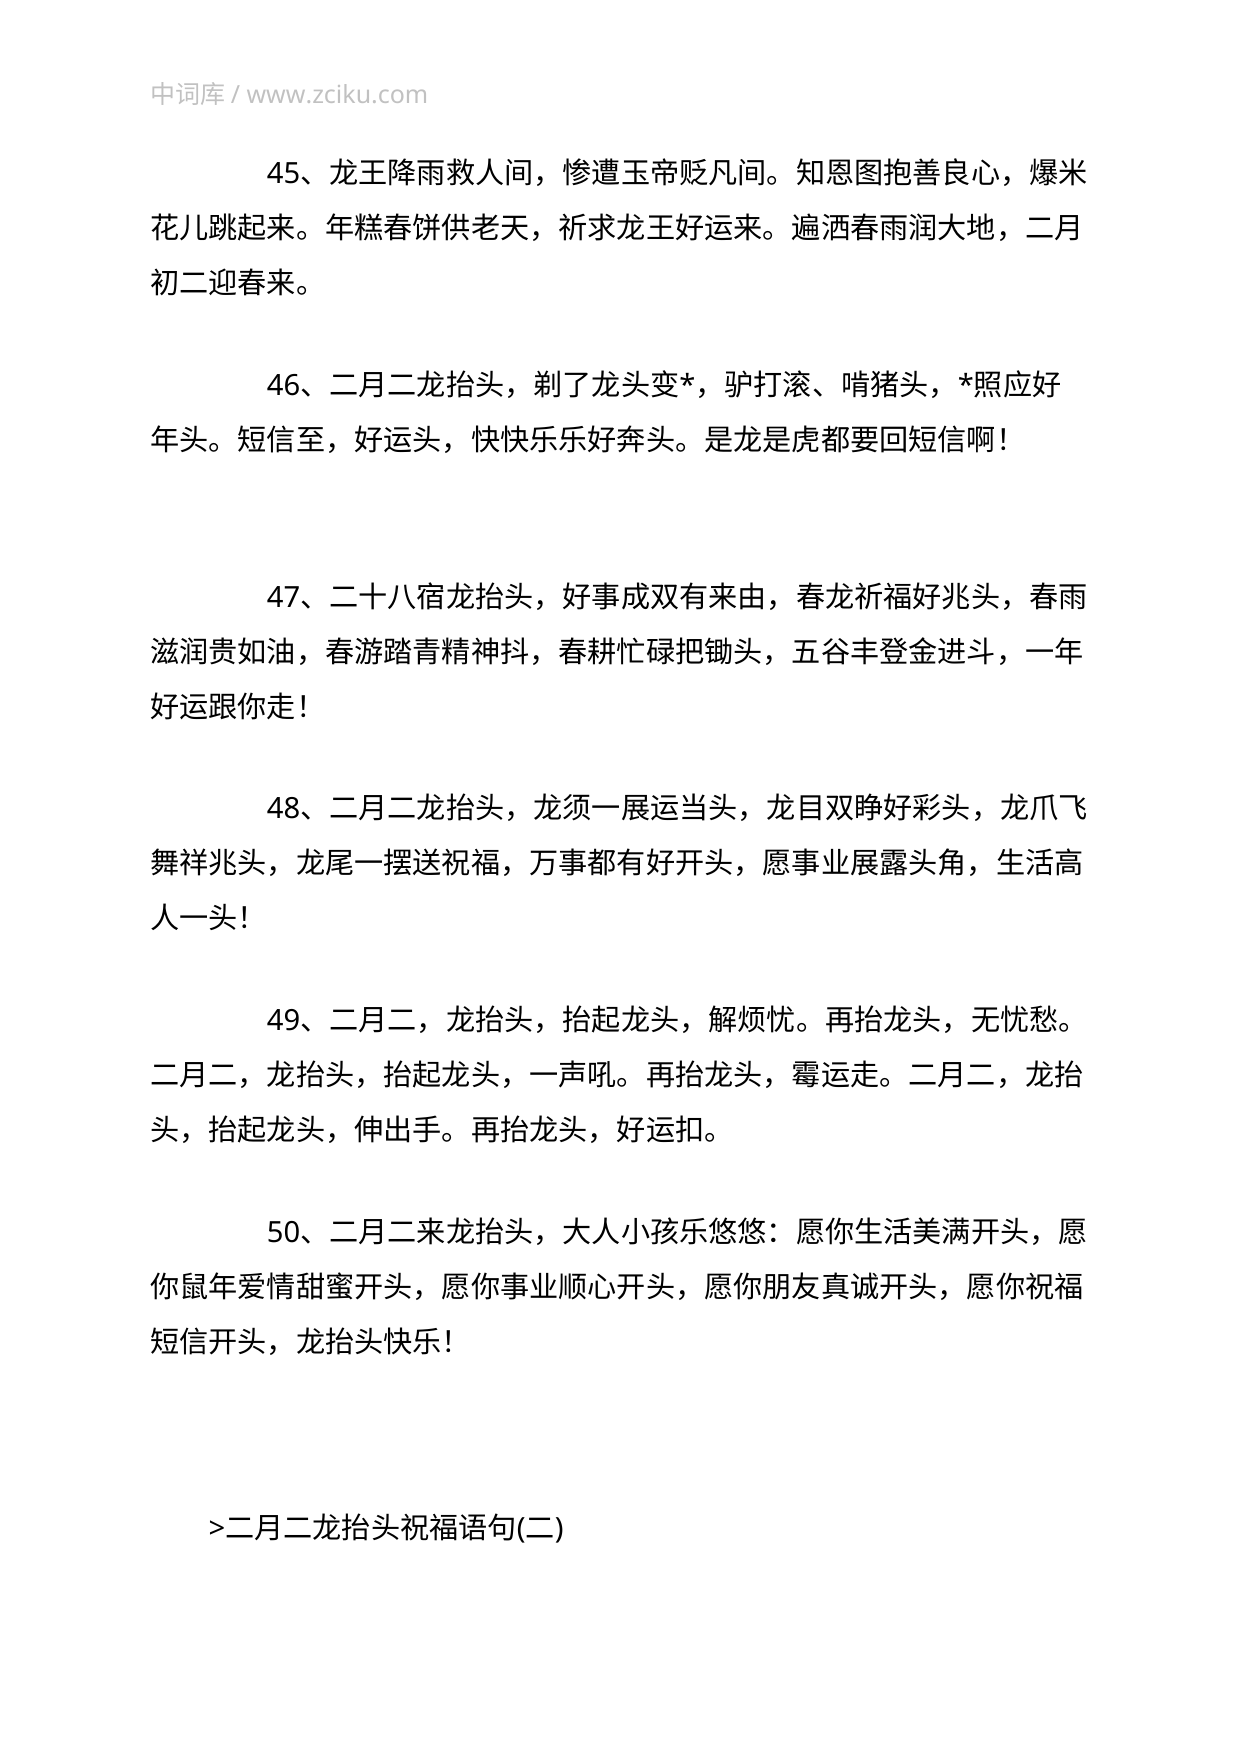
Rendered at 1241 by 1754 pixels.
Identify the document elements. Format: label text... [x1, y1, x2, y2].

text 48、二月二龙抬头，龙须一展运当头，龙目双睁好彩头，龙爪飞舞祥兆头，龙尾一摆送祝福，万事都有好开头，愿事业展露头角，生活高人一头！ [150, 785, 1090, 937]
text 50、二月二来龙抬头，大人小孩乐悠悠：愿你生活美满开头，愿你鼠年爱情甜蜜开头，愿你事业顺心开头，愿你朋友真诚开头，愿你祝福短信开头，龙抬头快乐！ [150, 1208, 1090, 1361]
text 47、二十八宿龙抬头，好事成双有来由，春龙祈福好兆头，春雨滋润贵如油，春游踏青精神抖，春耕忙碌把锄头，五谷丰登金进斗，一年好运跟你走！ [150, 573, 1090, 726]
text >二月二龙抬头祝福语句(二) [150, 1504, 1090, 1547]
text 46、二月二龙抬头，剃了龙头变*，驴打滚、啃猪头，*照应好年头。短信至，好运头，快快乐乐好奔头。是龙是虎都要回短信啊！ [150, 362, 1090, 514]
text 49、二月二，龙抬头，抬起龙头，解烦忧。再抬龙头，无忧愁。二月二，龙抬头，抬起龙头，一声吼。再抬龙头，霉运走。二月二，龙抬头，抬起龙头，伸出手。再抬龙头，好运扣。 [150, 997, 1090, 1149]
text 45、龙王降雨救人间，惨遭玉帝贬凡间。知恩图抱善良心，爆米花儿跳起来。年糕春饼供老天，祈求龙王好运来。遍洒春雨润大地，二月初二迎春来。 [150, 150, 1090, 302]
